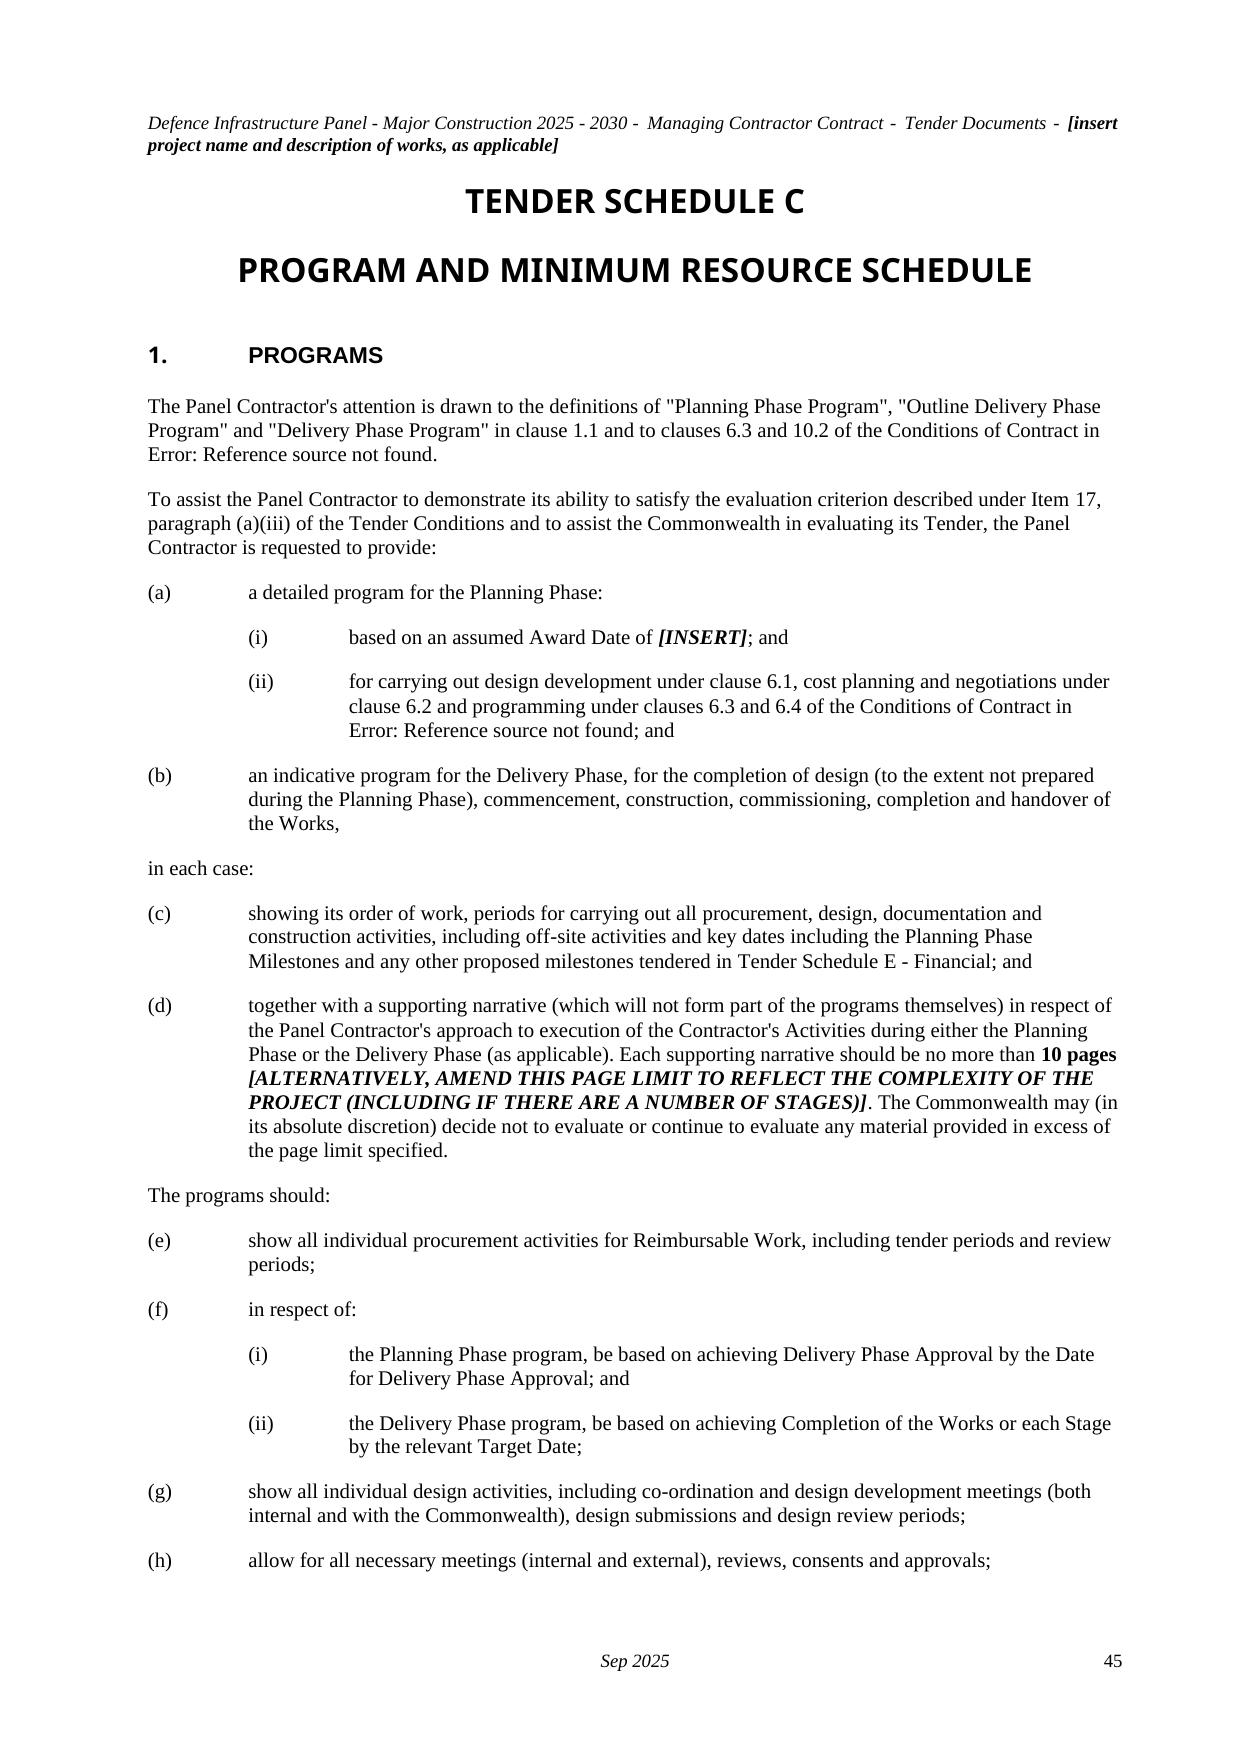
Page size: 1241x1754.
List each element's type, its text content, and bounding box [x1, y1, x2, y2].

subtitle in respect of: [148, 1297, 1122, 1321]
text To assist the Panel Contractor to demonstrate its ability to satisfy the evaluation criterion described under Item 17, paragraph (a)(iii) of the Tender Conditions and to assist the Commonwealth in evaluating its Tender, the Panel Contractor is requested to provide: [148, 487, 1122, 559]
subtitle the Planning Phase program, be based on achieving Delivery Phase Approval by the Date for Delivery Phase Approval; and [248, 1341, 1122, 1389]
subtitle for carrying out design development under clause 6.1, cost planning and negotiations under clause 6.2 and programming under clauses 6.3 and 6.4 of the Conditions of Contract in Part 4; and [248, 669, 1122, 742]
subtitle in each case: [148, 856, 1122, 879]
subtitle PROGRAMS [148, 339, 1122, 371]
subtitle a detailed program for the Planning Phase: [148, 580, 1122, 604]
subtitle the Delivery Phase program, be based on achieving Completion of the Works or each Stage by the relevant Target Date; [248, 1410, 1122, 1458]
subtitle based on an assumed Award Date of [INSERT]; and [248, 624, 1122, 649]
subtitle show all individual design activities, including co-ordination and design development meetings (both internal and with the Commonwealth), design submissions and design review periods; [148, 1479, 1122, 1527]
subtitle allow for all necessary meetings (internal and external), reviews, consents and approvals; [148, 1548, 1122, 1572]
subtitle show all individual procurement activities for Reimbursable Work, including tender periods and review periods; [148, 1228, 1122, 1276]
subtitle together with a supporting narrative (which will not form part of the programs themselves) in respect of the Panel Contractor's approach to execution of the Contractor's Activities during either the Planning Phase or the Delivery Phase (as applicable). Each supporting narrative should be no more than 10 pages [ALTERNATIVELY, AMEND THIS PAGE LIMIT TO REFLECT THE COMPLEXITY OF THE PROJECT (INCLUDING IF THERE ARE A NUMBER OF STAGES)]. The Commonwealth may (in its absolute discretion) decide not to evaluate or continue to evaluate any material provided in excess of the page limit specified. [148, 993, 1122, 1162]
subtitle an indicative program for the Delivery Phase, for the completion of design (to the extent not prepared during the Planning Phase), commencement, construction, commissioning, completion and handover of the Works, [148, 762, 1122, 835]
text The Panel Contractor's attention is drawn to the definitions of "Planning Phase Program", "Outline Delivery Phase Program" and "Delivery Phase Program" in clause 1.1 and to clauses 6.3 and 10.2 of the Conditions of Contract in Part 4. [148, 394, 1122, 466]
text The programs should: [148, 1183, 1122, 1207]
subtitle Program and Minimum Resource Schedule [148, 178, 1122, 292]
subtitle showing its order of work, periods for carrying out all procurement, design, documentation and construction activities, including off-site activities and key dates including the Planning Phase Milestones and any other proposed milestones tendered in Tender Schedule E - Financial; and [148, 900, 1122, 973]
